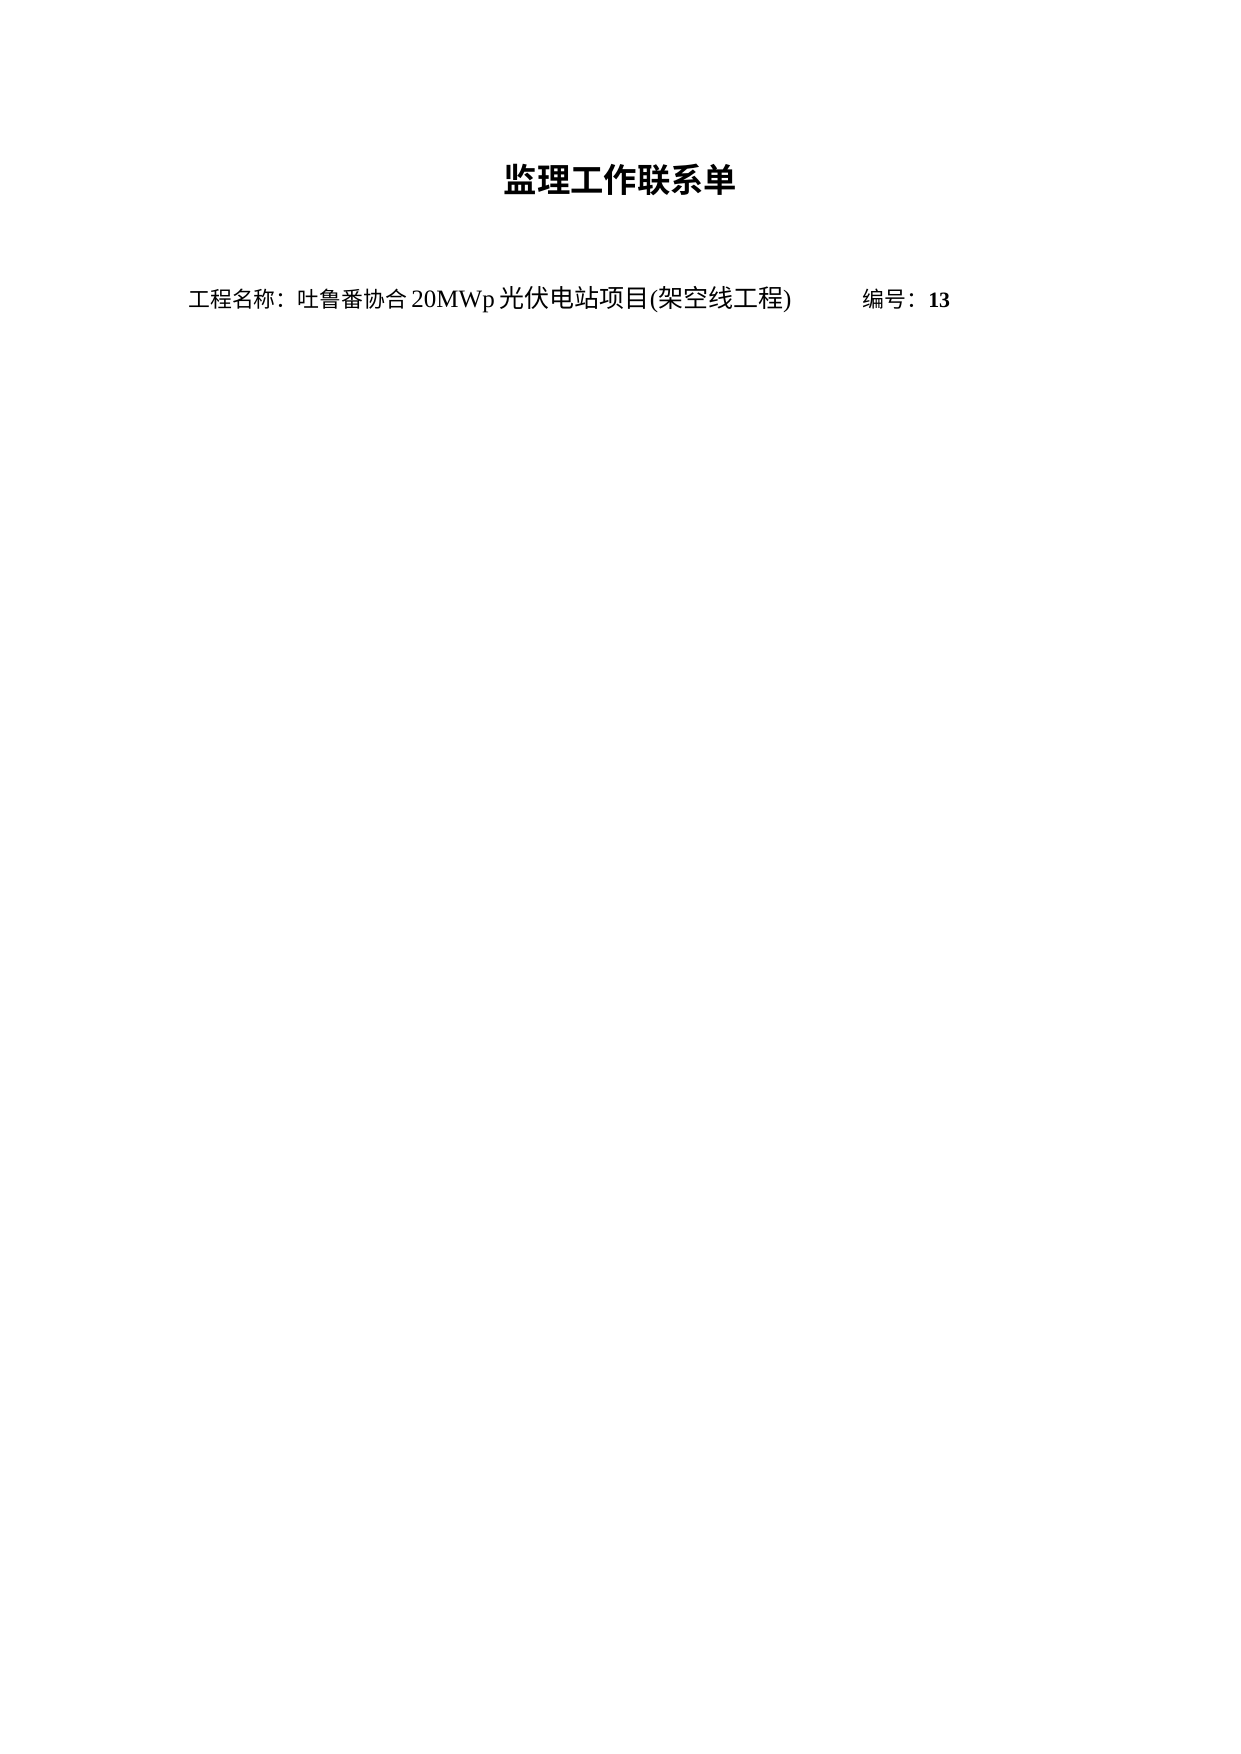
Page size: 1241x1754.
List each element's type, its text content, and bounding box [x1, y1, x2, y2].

title 监理工作联系单 [177, 146, 1063, 211]
text 工程名称：吐鲁番协合20MWp光伏电站项目(架空线工程) 编号：13 [177, 264, 1063, 329]
